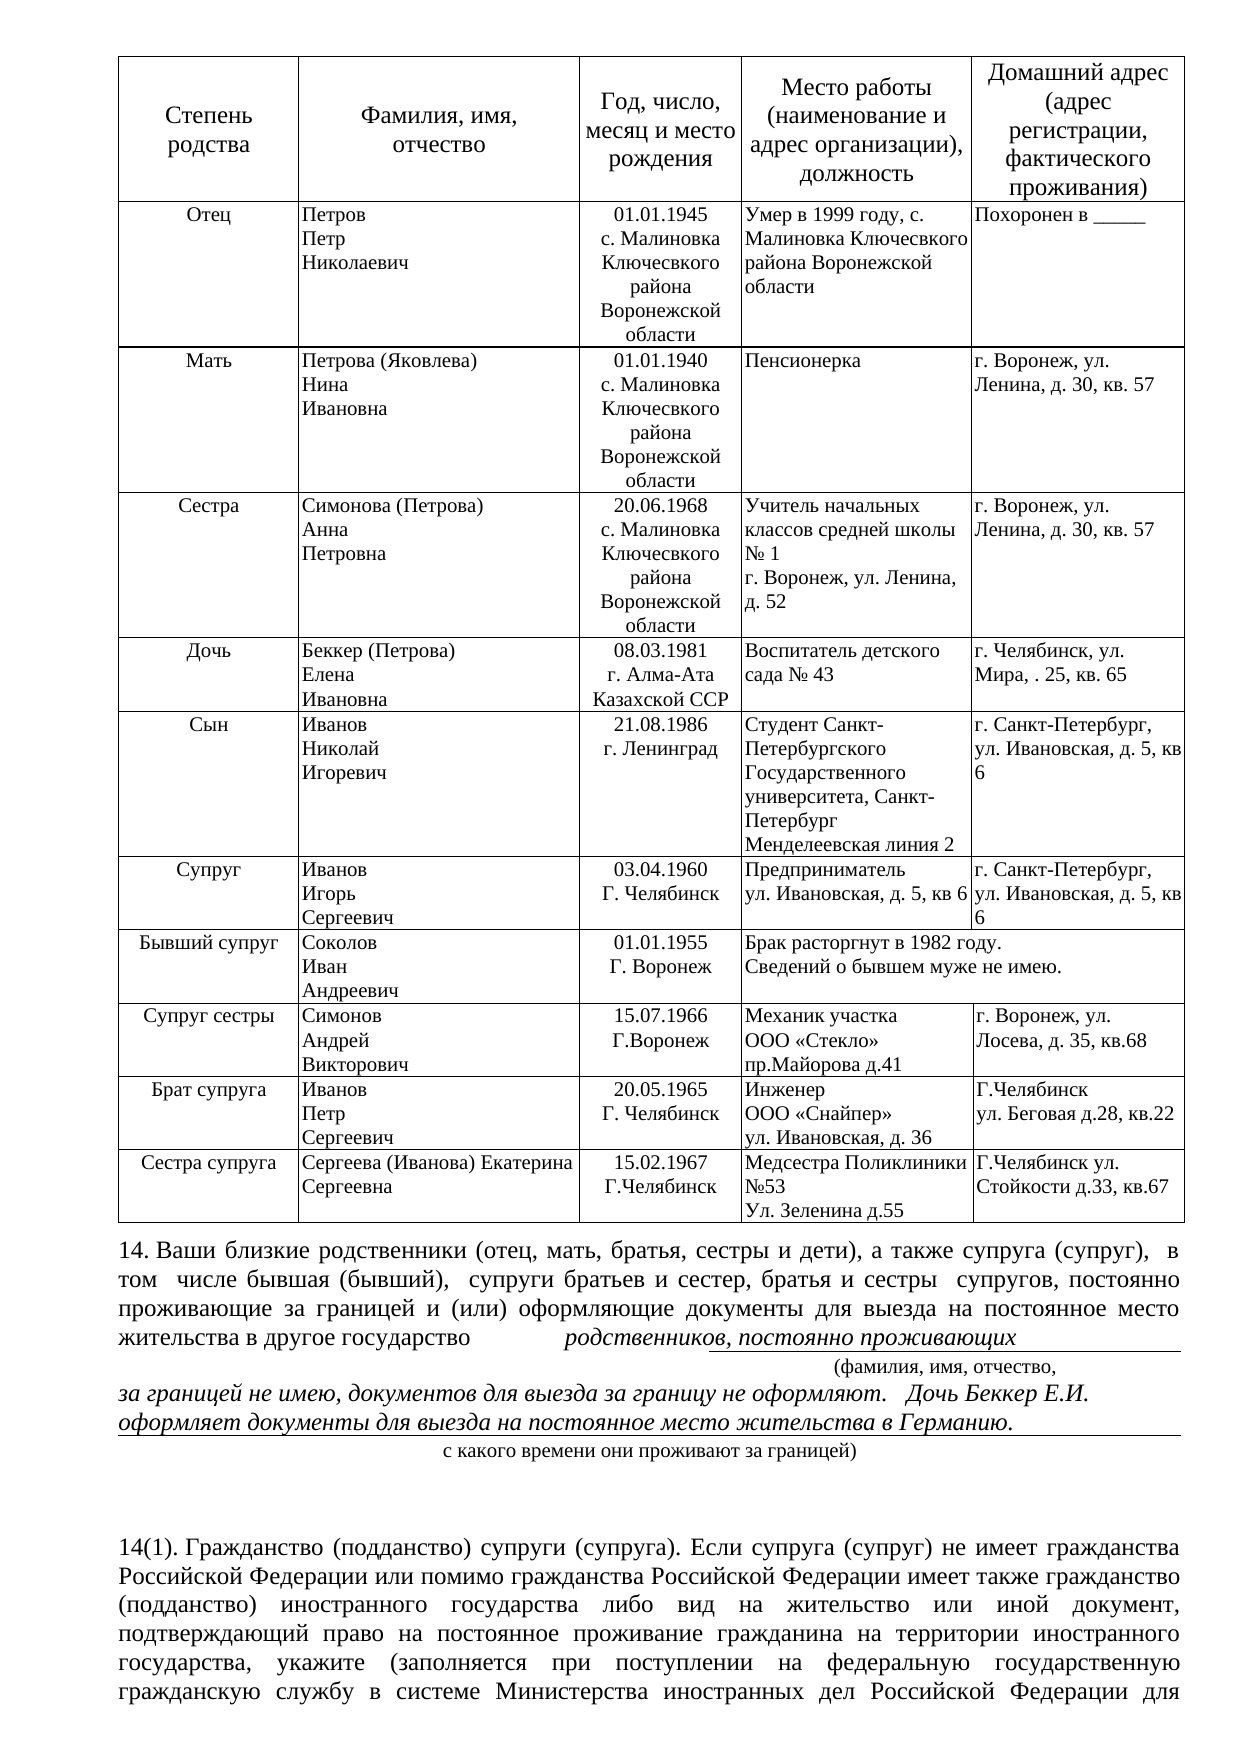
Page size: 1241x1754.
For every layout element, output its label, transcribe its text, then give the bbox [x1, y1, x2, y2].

table_cell Беккер (Петрова) Елена Ивановна [299, 638, 579, 711]
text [118, 1532, 1181, 1704]
table_cell 20.06.1968 с. Малиновка Ключесвкого района Воронежской области [580, 493, 741, 637]
table_cell Иванов Петр Сергеевич [299, 1077, 579, 1149]
table_cell Супруг сестры [119, 1004, 298, 1076]
table_cell Супруг [119, 857, 298, 929]
table_header Год, число, месяц и место рождения [580, 57, 741, 201]
text за границей не имею, документов для выезда за границу не оформляют. Дочь Беккер Е.И. оформляет документы для выезда на постоянное место жительства в Германию. [118, 1378, 1181, 1435]
text (фамилия, имя, отчество, [709, 1352, 1181, 1378]
table_cell Умер в 1999 году, с. Малиновка Ключесвкого района Воронежской области [742, 202, 971, 346]
table_header Место работы (наименование и адрес организации), должность [742, 57, 971, 201]
table_cell Петрова (Яковлева) Нина Ивановна [299, 348, 579, 492]
table_cell Иванов Николай Игоревич [299, 712, 579, 856]
table_cell 01.01.1940 с. Малиновка Ключесвкого района Воронежской области [580, 348, 741, 492]
table_cell 20.05.1965 Г. Челябинск [580, 1077, 741, 1149]
table_cell Брак расторгнут в 1982 году. Сведений о бывшем муже не имею. [742, 930, 1184, 1002]
table_cell г. Воронеж, ул. Лосева, д. 35, кв.68 [974, 1004, 1184, 1076]
table_header Домашний адрес (адрес регистрации, фактического проживания) [972, 57, 1184, 201]
table_cell Сергеева (Иванова) Екатерина Сергеевна [299, 1150, 579, 1222]
table_cell Студент Санкт-Петербургского Государственного университета, Санкт-Петербург Менделеевская линия 2 [742, 712, 971, 856]
table_cell г. Воронеж, ул. Ленина, д. 30, кв. 57 [972, 493, 1184, 637]
table_cell Сестра [119, 493, 298, 637]
text 14. Ваши близкие родственники (отец, мать, братья, сестры и дети), а также супруга (супруг), в том числе бывшая (бывший), супруги братьев и сестер, братья и сестры супругов, постоянно проживающие за границей и (или) оформляющие документы для выезда на постоянное место жительства в другое государство родственников, постоянно проживающих [118, 1236, 1181, 1351]
table_cell г. Санкт-Петербург, ул. Ивановская, д. 5, кв 6 [972, 712, 1184, 856]
table_cell Симонов Андрей Викторович [299, 1004, 579, 1076]
table_cell г. Челябинск, ул. Мира, . 25, кв. 65 [972, 638, 1184, 711]
table_cell Медсестра Поликлиники №53 Ул. Зеленина д.55 [742, 1150, 973, 1222]
table_cell Г.Челябинск ул. Беговая д.28, кв.22 [974, 1077, 1184, 1149]
table_cell 01.01.1945 с. Малиновка Ключесвкого района Воронежской области [580, 202, 741, 346]
table_cell 15.07.1966 Г.Воронеж [580, 1004, 741, 1076]
table_cell Г.Челябинск ул. Стойкости д.33, кв.67 [974, 1150, 1184, 1222]
table_cell Воспитатель детского сада № 43 [742, 638, 971, 711]
table_cell 15.02.1967 Г.Челябинск [580, 1150, 741, 1222]
table_cell г. Санкт-Петербург, ул. Ивановская, д. 5, кв 6 [972, 857, 1184, 929]
table_cell Механик участка ООО «Стекло» пр.Майорова д.41 [742, 1004, 973, 1076]
table_cell Похоронен в _____ [972, 202, 1184, 346]
table_cell 01.01.1955 Г. Воронеж [580, 930, 741, 1002]
table_cell Бывший супруг [119, 930, 298, 1002]
table_cell Предприниматель ул. Ивановская, д. 5, кв 6 [742, 857, 971, 929]
table_cell Симонова (Петрова) Анна Петровна [299, 493, 579, 637]
table_cell Дочь [119, 638, 298, 711]
table_cell Инженер ООО «Снайпер» ул. Ивановская, д. 36 [742, 1077, 973, 1149]
table_cell Отец [119, 202, 298, 346]
table_cell Петров Петр Николаевич [299, 202, 579, 346]
table_cell Пенсионерка [742, 348, 971, 492]
table_cell Иванов Игорь Сергеевич [299, 857, 579, 929]
text с какого времени они проживают за границей) [118, 1436, 1181, 1462]
table_cell Брат супруга [119, 1077, 298, 1149]
table_cell г. Воронеж, ул. Ленина, д. 30, кв. 57 [972, 348, 1184, 492]
table_header Степень родства [119, 57, 298, 201]
table_cell Мать [119, 348, 298, 492]
table_cell Соколов Иван Андреевич [299, 930, 579, 1002]
table_cell 21.08.1986 г. Ленинград [580, 712, 741, 856]
table_header Фамилия, имя, отчество [299, 57, 579, 201]
table_cell 08.03.1981 г. Алма-Ата Казахской ССР [580, 638, 741, 711]
table_cell Сестра супруга [119, 1150, 298, 1222]
table_cell Сын [119, 712, 298, 856]
table_cell Учитель начальных классов средней школы № 1 г. Воронеж, ул. Ленина, д. 52 [742, 493, 971, 637]
table_cell 03.04.1960 Г. Челябинск [580, 857, 741, 929]
